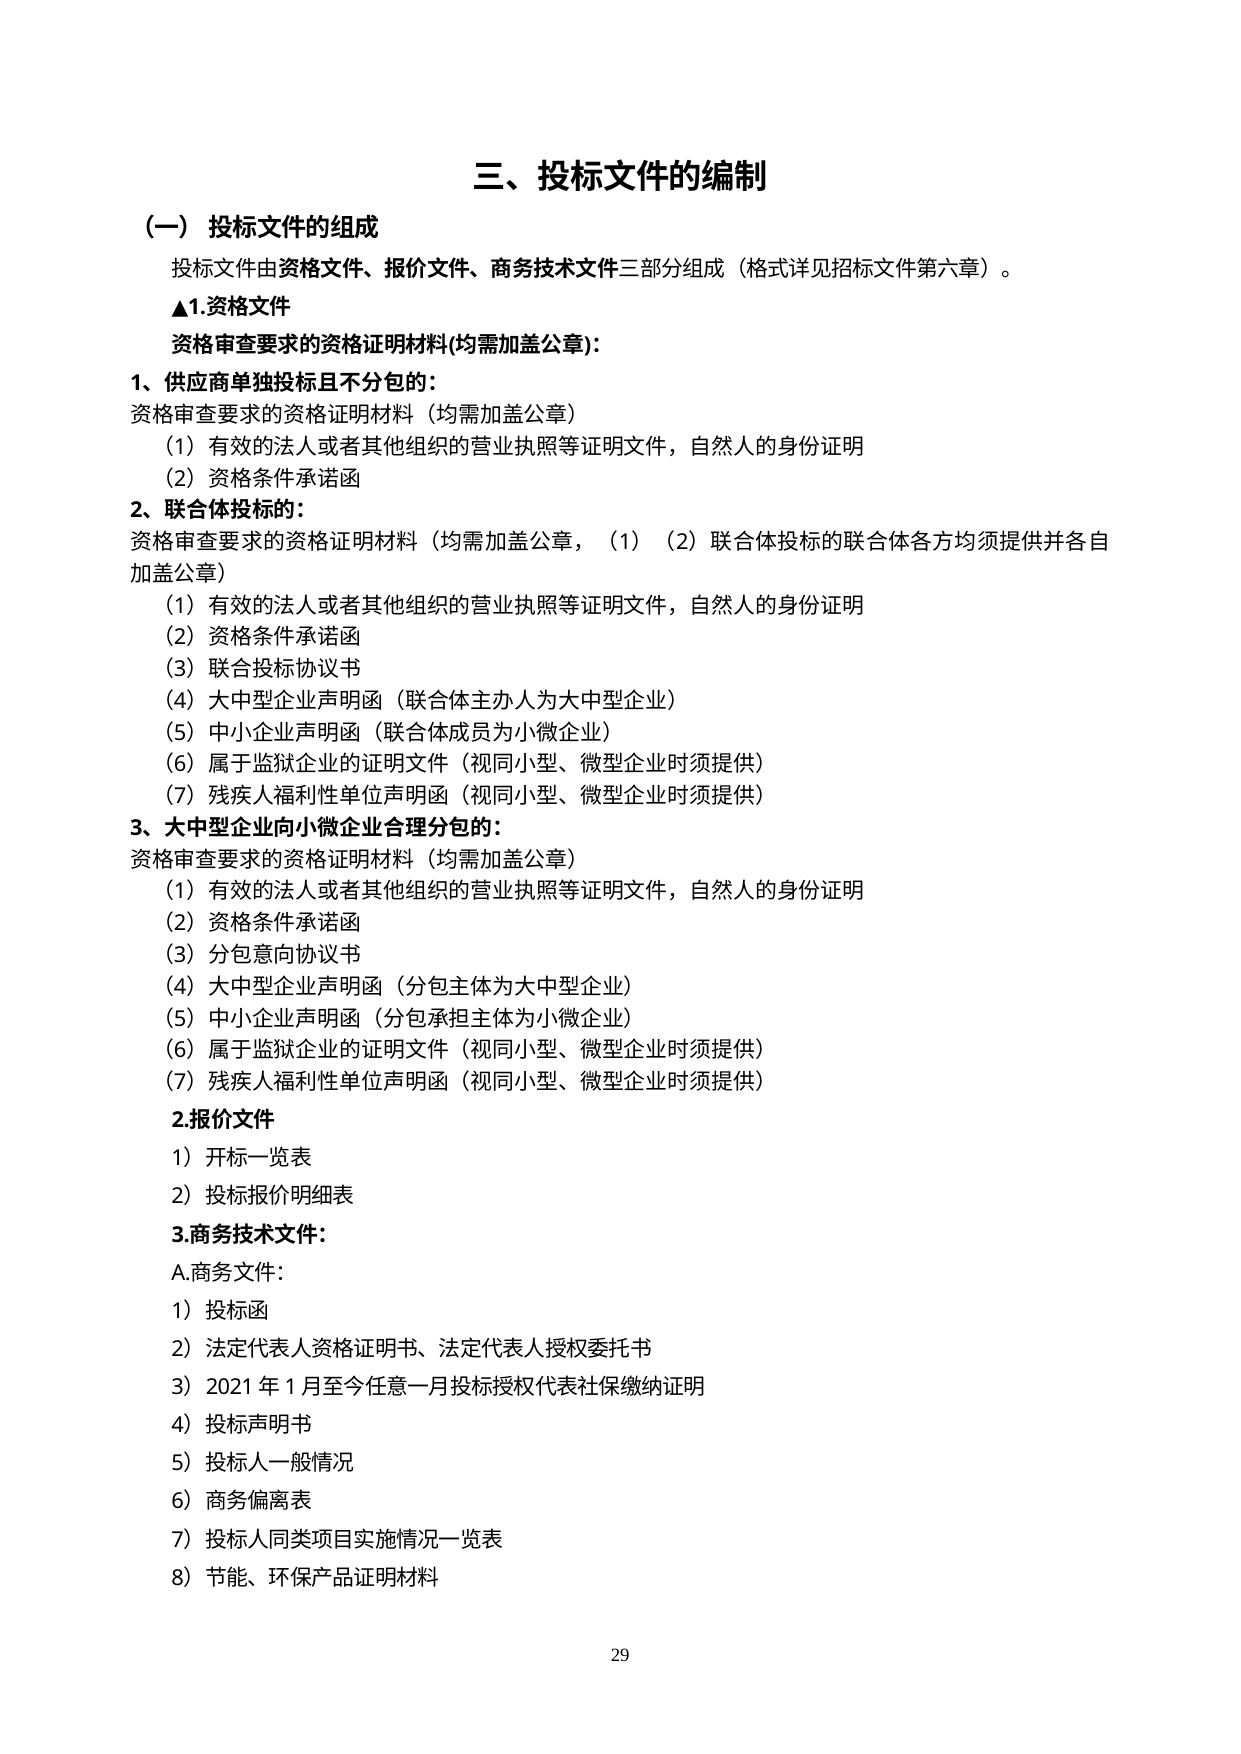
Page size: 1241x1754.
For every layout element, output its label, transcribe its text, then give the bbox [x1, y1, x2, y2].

text ▲1.资格文件 [130, 289, 1110, 321]
text 1）开标一览表 [130, 1140, 1110, 1172]
text 2、联合体投标的： [130, 492, 1110, 524]
text 三、投标文件的编制 [130, 150, 1110, 198]
text A.商务文件： [130, 1255, 1110, 1286]
text 2）法定代表人资格证明书、法定代表人授权委托书 [130, 1331, 1110, 1363]
text 资格审查要求的资格证明材料（均需加盖公章，（1）（2）联合体投标的联合体各方均须提供并各自加盖公章） [130, 524, 1110, 588]
text 3、大中型企业向小微企业合理分包的： [130, 810, 1110, 842]
text （2）资格条件承诺函 [130, 619, 1110, 651]
text 资格审查要求的资格证明材料(均需加盖公章)： [130, 327, 1110, 359]
text （7）残疾人福利性单位声明函（视同小型、微型企业时须提供） [130, 778, 1110, 810]
text （一） 投标文件的组成 [130, 208, 1110, 244]
text 4）投标声明书 [130, 1407, 1110, 1439]
text （5）中小企业声明函（联合体成员为小微企业） [130, 715, 1110, 746]
text （4）大中型企业声明函（分包主体为大中型企业） [130, 969, 1110, 1001]
text （5）中小企业声明函（分包承担主体为小微企业） [130, 1001, 1110, 1032]
text 3.商务技术文件： [130, 1217, 1110, 1248]
text 资格审查要求的资格证明材料（均需加盖公章） [130, 397, 1110, 429]
text （1）有效的法人或者其他组织的营业执照等证明文件，自然人的身份证明 [130, 429, 1110, 461]
text 投标文件由资格文件、报价文件、商务技术文件三部分组成（格式详见招标文件第六章）。 [130, 251, 1110, 283]
text （3）分包意向协议书 [130, 937, 1110, 969]
text （7）残疾人福利性单位声明函（视同小型、微型企业时须提供） [130, 1064, 1110, 1096]
text 8）节能、环保产品证明材料 [130, 1560, 1110, 1591]
text （4）大中型企业声明函（联合体主办人为大中型企业） [130, 683, 1110, 715]
text 6）商务偏离表 [130, 1483, 1110, 1515]
text 2）投标报价明细表 [130, 1178, 1110, 1210]
text （6）属于监狱企业的证明文件（视同小型、微型企业时须提供） [130, 746, 1110, 778]
text 资格审查要求的资格证明材料（均需加盖公章） [130, 842, 1110, 873]
text 2.报价文件 [130, 1102, 1110, 1134]
text （2）资格条件承诺函 [130, 461, 1110, 492]
text （2）资格条件承诺函 [130, 905, 1110, 937]
text 1）投标函 [130, 1293, 1110, 1324]
text 7）投标人同类项目实施情况一览表 [130, 1522, 1110, 1553]
text 5）投标人一般情况 [130, 1445, 1110, 1477]
text 1、供应商单独投标且不分包的： [130, 365, 1110, 397]
text （1）有效的法人或者其他组织的营业执照等证明文件，自然人的身份证明 [130, 873, 1110, 905]
text （6）属于监狱企业的证明文件（视同小型、微型企业时须提供） [130, 1032, 1110, 1064]
text （1）有效的法人或者其他组织的营业执照等证明文件，自然人的身份证明 [130, 588, 1110, 619]
text （3）联合投标协议书 [130, 651, 1110, 683]
text 3）2021年1月至今任意一月投标授权代表社保缴纳证明 [130, 1369, 1110, 1401]
